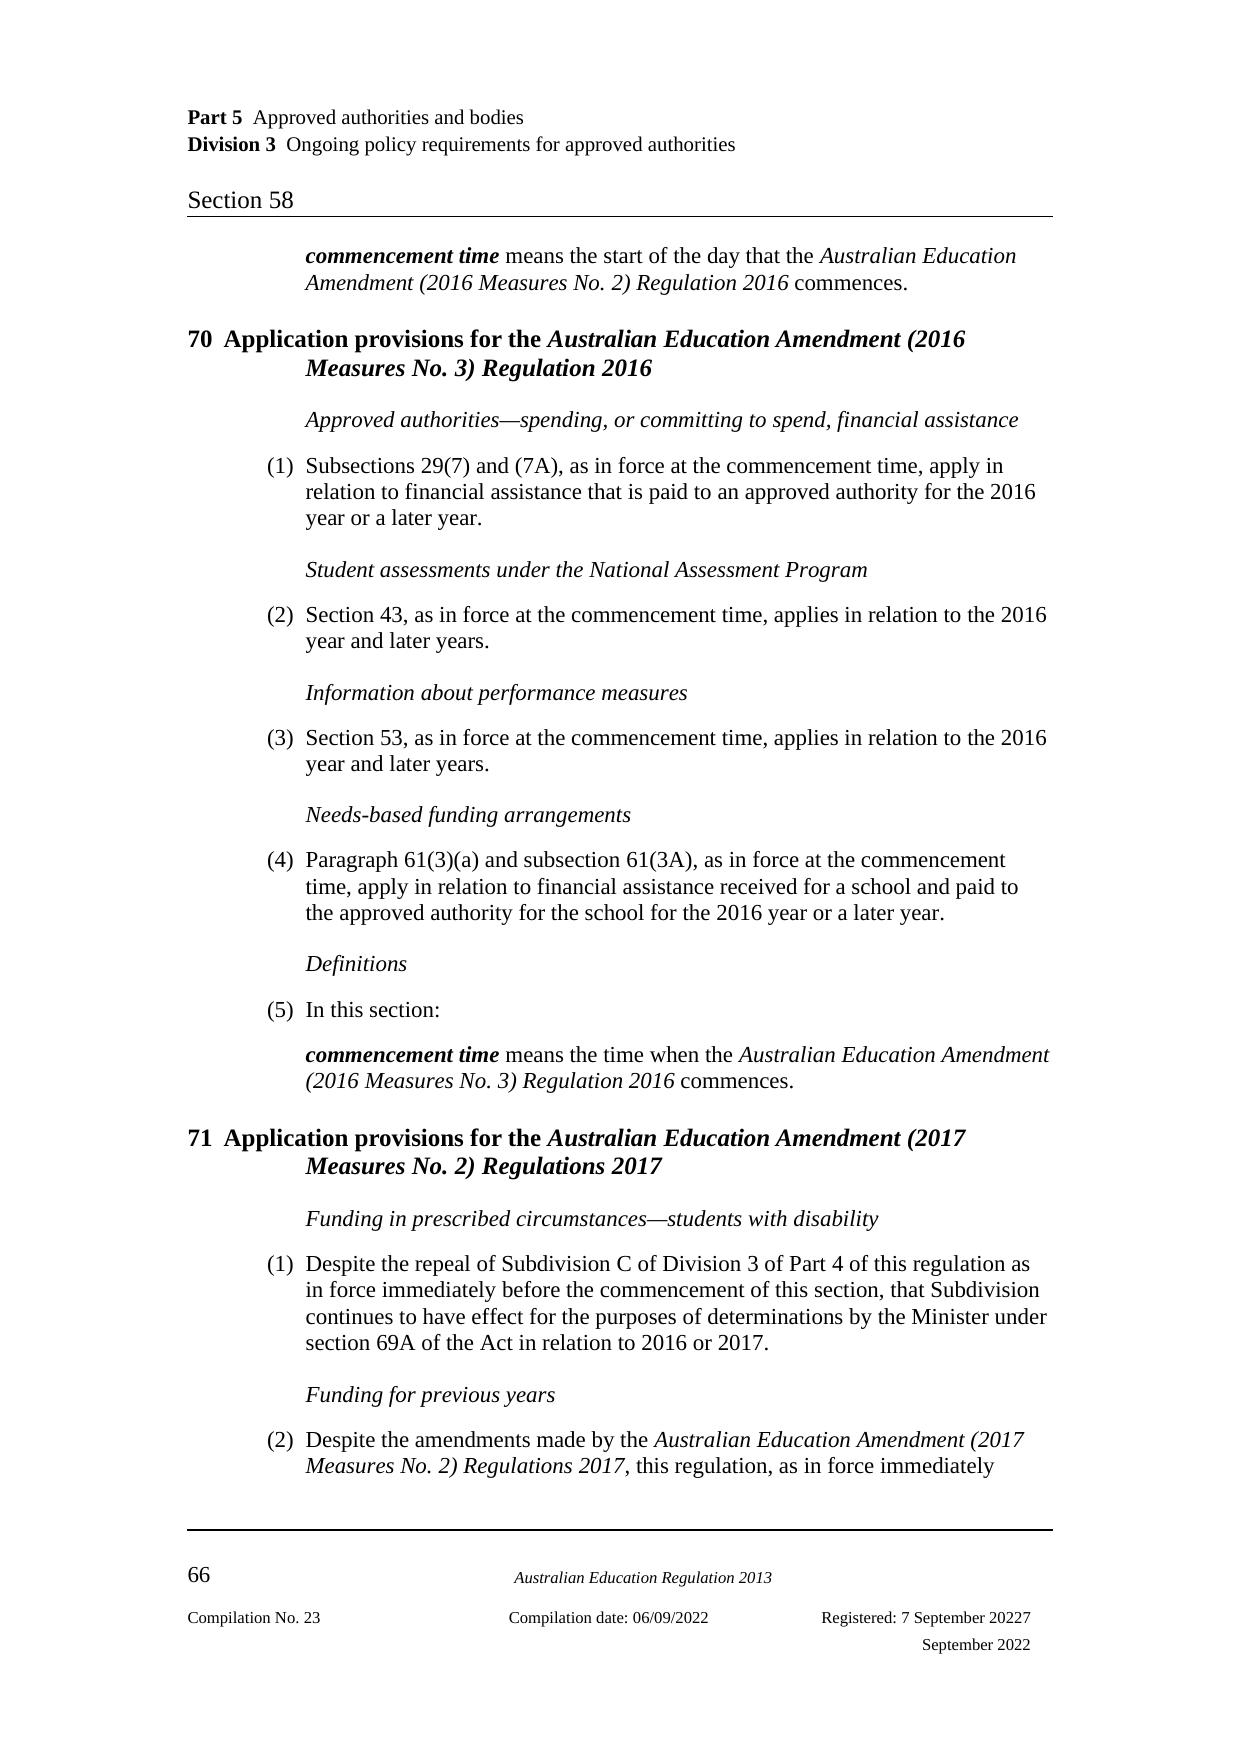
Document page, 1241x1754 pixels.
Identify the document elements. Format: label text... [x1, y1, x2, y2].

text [187, 1426, 1053, 1478]
text (1) Despite the repeal of Subdivision C of Division 3 of Part 4 of this regulation as in force immediately before the commencement of this section, that Subdivision continues to have effect for the purposes of determinations by the Minister under section 69A of the Act in relation to 2016 or 2017. [187, 1250, 1053, 1356]
text Needs-based funding arrangements [305, 801, 1053, 828]
text commencement time means the start of the day that the Australian Education Amendment (2016 Measures No. 2) Regulation 2016 commences. [305, 242, 1053, 295]
text (5) In this section: [187, 996, 1053, 1022]
text commencement time means the time when the Australian Education Amendment (2016 Measures No. 3) Regulation 2016 commences. [305, 1041, 1053, 1093]
text Approved authorities—spending, or committing to spend, financial assistance [305, 407, 1053, 433]
text 70 Application provisions for the Australian Education Amendment (2016 Measures No. 3) Regulation 2016 [187, 324, 1053, 382]
text Student assessments under the National Assessment Program [305, 556, 1053, 582]
text (1) Subsections 29(7) and (7A), as in force at the commencement time, apply in relation to financial assistance that is paid to an approved authority for the 2016 year or a later year. [187, 452, 1053, 531]
text (3) Section 53, as in force at the commencement time, applies in relation to the 2016 year and later years. [187, 724, 1053, 776]
text (4) Paragraph 61(3)(a) and subsection 61(3A), as in force at the commencement time, apply in relation to financial assistance received for a school and paid to the approved authority for the school for the 2016 year or a later year. [187, 846, 1053, 926]
text 71 Application provisions for the Australian Education Amendment (2017 Measures No. 2) Regulations 2017 [187, 1123, 1053, 1180]
text (2) Section 43, as in force at the commencement time, applies in relation to the 2016 year and later years. [187, 601, 1053, 653]
text Funding in prescribed circumstances—students with disability [305, 1205, 1053, 1231]
text Definitions [305, 951, 1053, 977]
text Information about performance measures [305, 678, 1053, 705]
text Funding for previous years [305, 1381, 1053, 1407]
